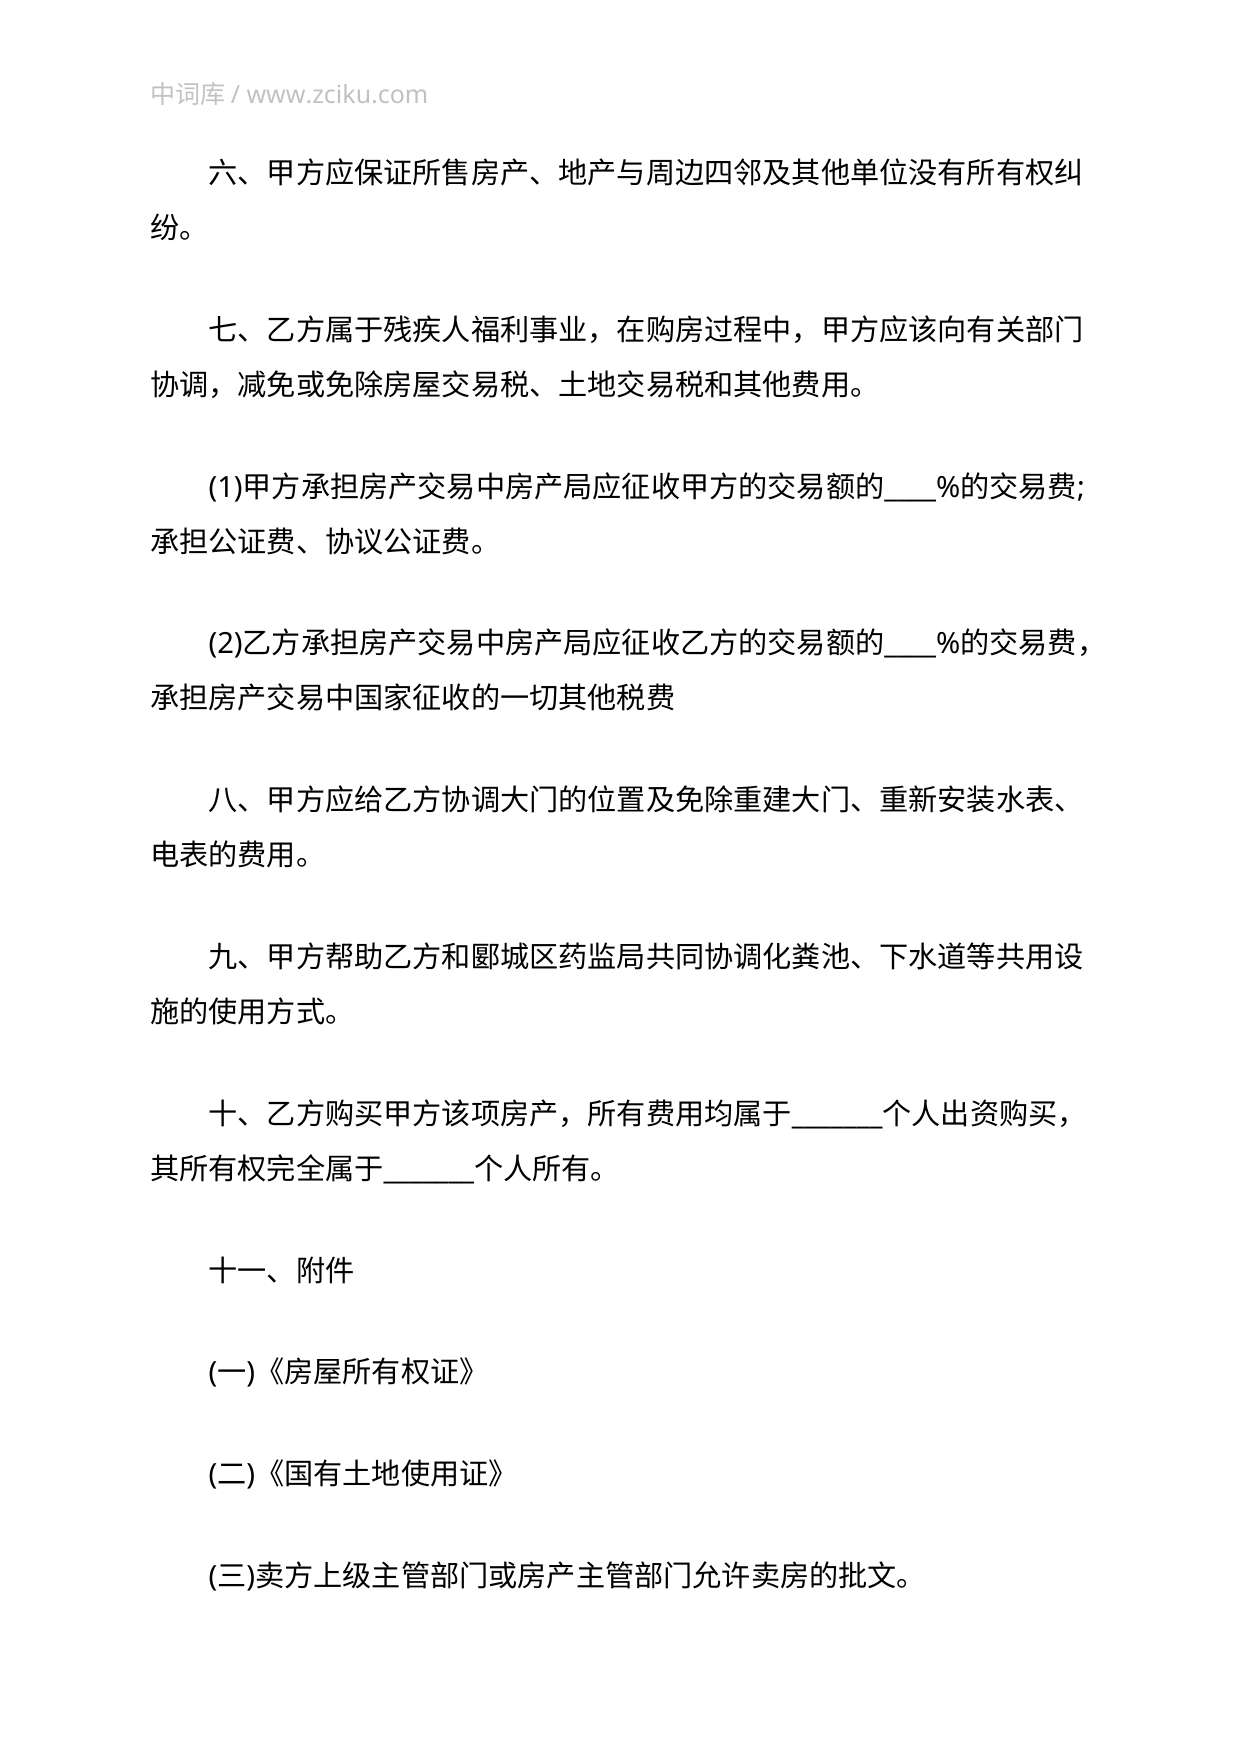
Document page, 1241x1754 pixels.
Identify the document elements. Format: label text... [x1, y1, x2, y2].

text 七、乙方属于残疾人福利事业，在购房过程中，甲方应该向有关部门协调，减免或免除房屋交易税、土地交易税和其他费用。 [150, 307, 1090, 404]
text (三)卖方上级主管部门或房产主管部门允许卖房的批文。 [150, 1553, 1090, 1595]
text (一)《房屋所有权证》 [150, 1349, 1090, 1391]
text 六、甲方应保证所售房产、地产与周边四邻及其他单位没有所有权纠纷。 [150, 150, 1090, 247]
text 十、乙方购买甲方该项房产，所有费用均属于_______个人出资购买，其所有权完全属于_______个人所有。 [150, 1090, 1090, 1188]
text 十一、附件 [150, 1247, 1090, 1289]
text (2)乙方承担房产交易中房产局应征收乙方的交易额的____%的交易费，承担房产交易中国家征收的一切其他税费 [150, 620, 1090, 717]
text (二)《国有土地使用证》 [150, 1451, 1090, 1493]
text (1)甲方承担房产交易中房产局应征收甲方的交易额的____%的交易费;承担公证费、协议公证费。 [150, 463, 1090, 561]
text 八、甲方应给乙方协调大门的位置及免除重建大门、重新安装水表、电表的费用。 [150, 777, 1090, 874]
text 九、甲方帮助乙方和郾城区药监局共同协调化粪池、下水道等共用设施的使用方式。 [150, 933, 1090, 1031]
